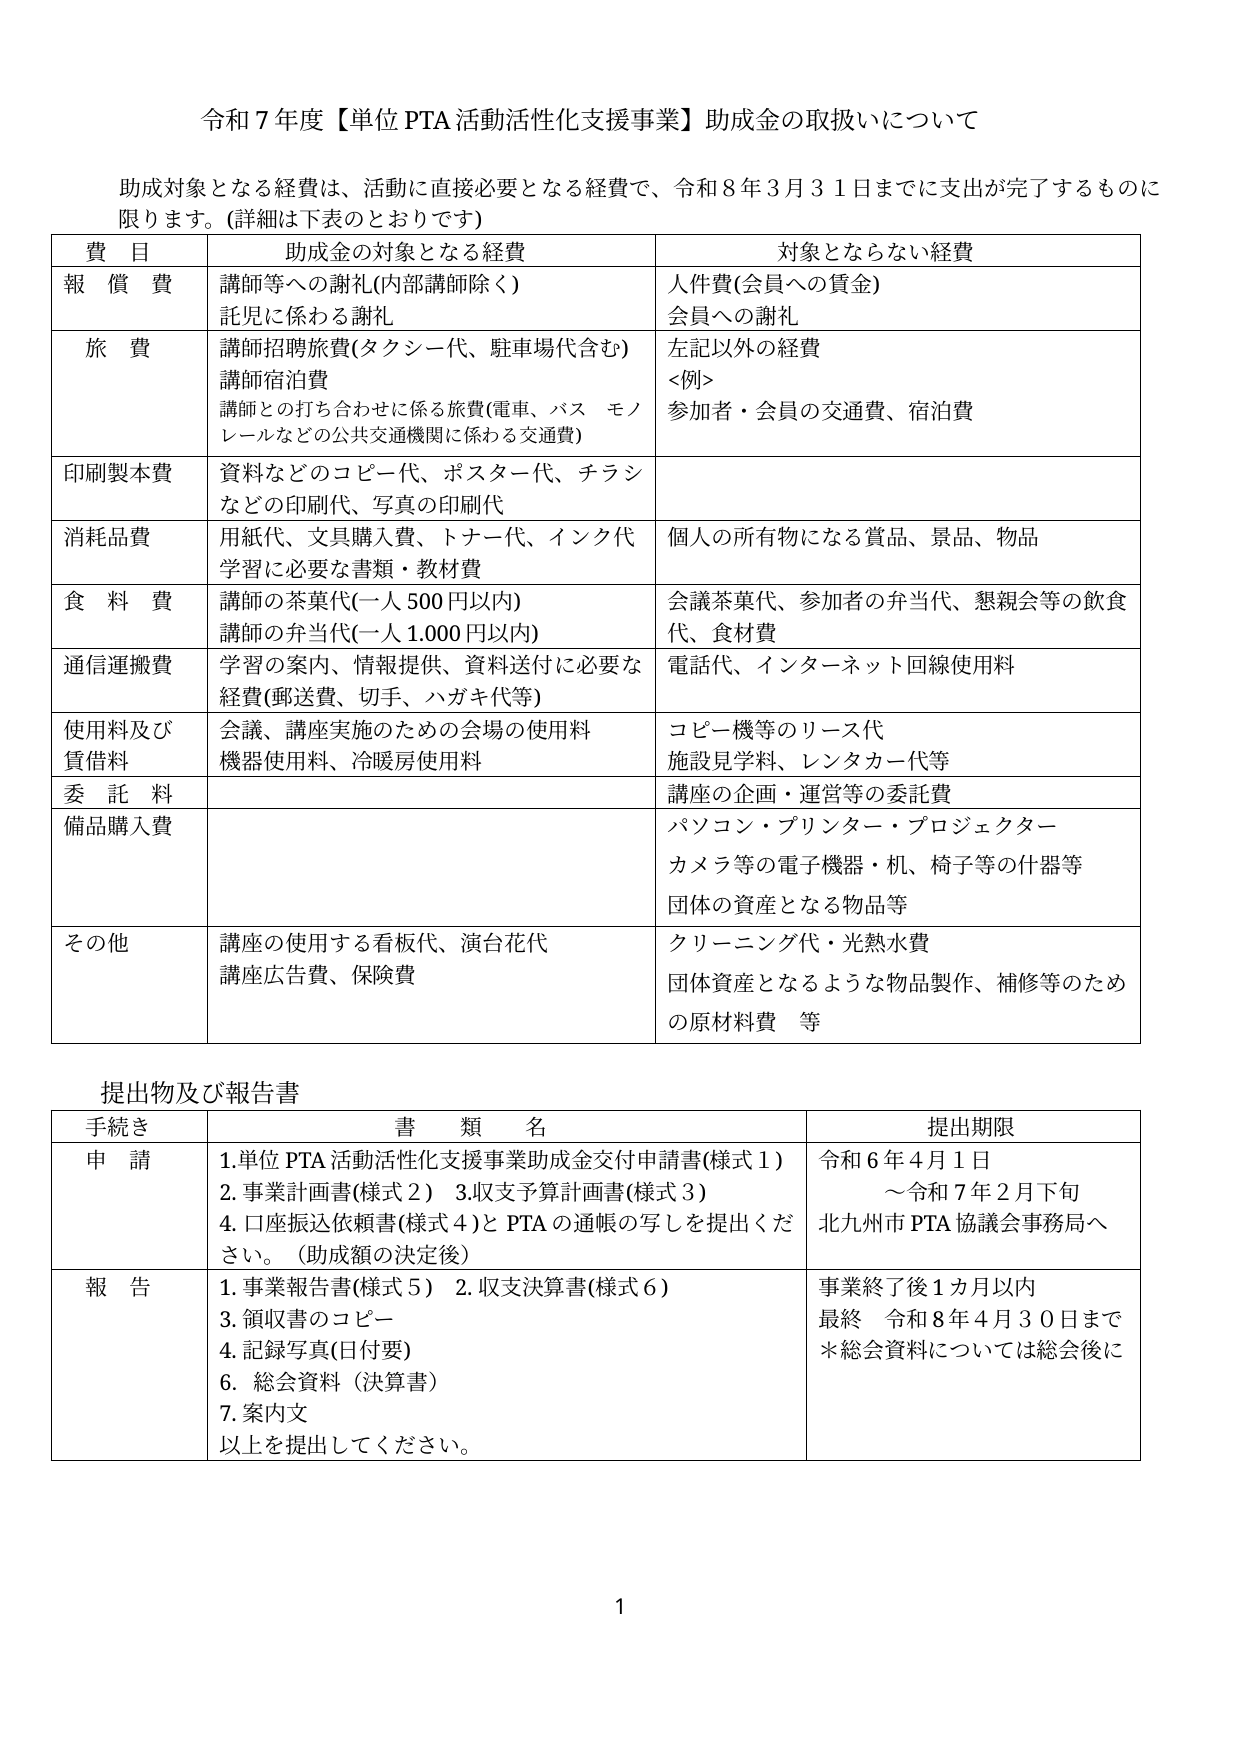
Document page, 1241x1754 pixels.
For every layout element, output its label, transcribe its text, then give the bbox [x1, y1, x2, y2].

table_cell 申 請 [52, 1143, 207, 1269]
table_header 提出期限 [807, 1111, 1140, 1142]
table_cell 資料などのコピー代、ポスター代、チラシなどの印刷代、写真の印刷代 [208, 457, 655, 519]
table_cell 会議茶菓代、参加者の弁当代、懇親会等の飲食代、食材費 [656, 585, 1140, 648]
table_cell 用紙代、文具購入費、トナー代、インク代 学習に必要な書類・教材費 [208, 521, 655, 583]
table_header 手続き [52, 1111, 207, 1142]
table_cell 事業終了後1カ月以内 最終 令和8年４月３０日まで ＊総会資料については総会後に [807, 1270, 1140, 1459]
table_cell パソコン・プリンター・プロジェクター カメラ等の電子機器・机、椅子等の什器等 団体の資産となる物品等 [656, 809, 1140, 926]
table_cell 学習の案内、情報提供、資料送付に必要な経費(郵送費、切手、ハガキ代等) [208, 649, 655, 712]
table_header 助成金の対象となる経費 [208, 235, 655, 266]
table_cell [208, 809, 655, 926]
table_cell 講座の使用する看板代、演台花代 講座広告費、保険費 [208, 927, 655, 1043]
table_cell 食 料 費 [52, 585, 207, 648]
table_cell 1. 事業報告書(様式５) 2. 収支決算書(様式６) 3. 領収書のコピー 4. 記録写真(日付要) 6．総会資料（決算書） 7. 案内文 以上を提出してください。 [208, 1270, 806, 1459]
table_cell 会議、講座実施のための会場の使用料 機器使用料、冷暖房使用料 [208, 713, 655, 776]
table_cell 消耗品費 [52, 521, 207, 583]
table_cell 使用料及び 賃借料 [52, 713, 207, 776]
table_cell クリーニング代・光熱水費 団体資産となるような物品製作、補修等のための原材料費 等 [656, 927, 1140, 1043]
table_cell 報 償 費 [52, 267, 207, 330]
table_cell 1.単位PTA活動活性化支援事業助成金交付申請書(様式１) 2. 事業計画書(様式２) 3.収支予算計画書(様式３) 4. 口座振込依頼書(様式４)とPTAの通帳の写しを提出ください。（助成額の決定後） [208, 1143, 806, 1269]
table_cell 左記以外の経費 <例> 参加者・会員の交通費、宿泊費 [656, 331, 1140, 456]
table_cell 令和6年４月１日 ～令和7年２月下旬 北九州市PTA協議会事務局へ [807, 1143, 1140, 1269]
text 令和7年度【単位PTA活動活性化支援事業】助成金の取扱いについて [75, 101, 1165, 137]
table_header 書 類 名 [208, 1111, 806, 1142]
table_cell 講師招聘旅費(タクシー代、駐車場代含む) 講師宿泊費 講師との打ち合わせに係る旅費(電車、バス モノレールなどの公共交通機関に係わる交通費) [208, 331, 655, 456]
table_cell 旅 費 [52, 331, 207, 456]
table_cell 通信運搬費 [52, 649, 207, 712]
table_cell コピー機等のリース代 施設見学料、レンタカー代等 [656, 713, 1140, 776]
table_cell 講座の企画・運営等の委託費 [656, 777, 1140, 808]
table_cell 備品購入費 [52, 809, 207, 926]
text 助成対象となる経費は、活動に直接必要となる経費で、令和８年３月３１日までに支出が完了するものに限ります。(詳細は下表のとおりです) [75, 171, 1165, 234]
text 提出物及び報告書 [75, 1074, 1165, 1109]
table_cell 個人の所有物になる賞品、景品、物品 [656, 521, 1140, 583]
table_cell 印刷製本費 [52, 457, 207, 519]
table_cell [208, 777, 655, 808]
table_cell 電話代、インターネット回線使用料 [656, 649, 1140, 712]
table_cell [656, 457, 1140, 519]
table_cell 委 託 料 [52, 777, 207, 808]
table_cell その他 [52, 927, 207, 1043]
table_cell 講師等への謝礼(内部講師除く) 託児に係わる謝礼 [208, 267, 655, 330]
table_header 対象とならない経費 [656, 235, 1140, 266]
table_cell 人件費(会員への賃金) 会員への謝礼 [656, 267, 1140, 330]
table_header 費 目 [52, 235, 207, 266]
table_cell 講師の茶菓代(一人500円以内) 講師の弁当代(一人1.000円以内) [208, 585, 655, 648]
table_cell 報 告 [52, 1270, 207, 1459]
